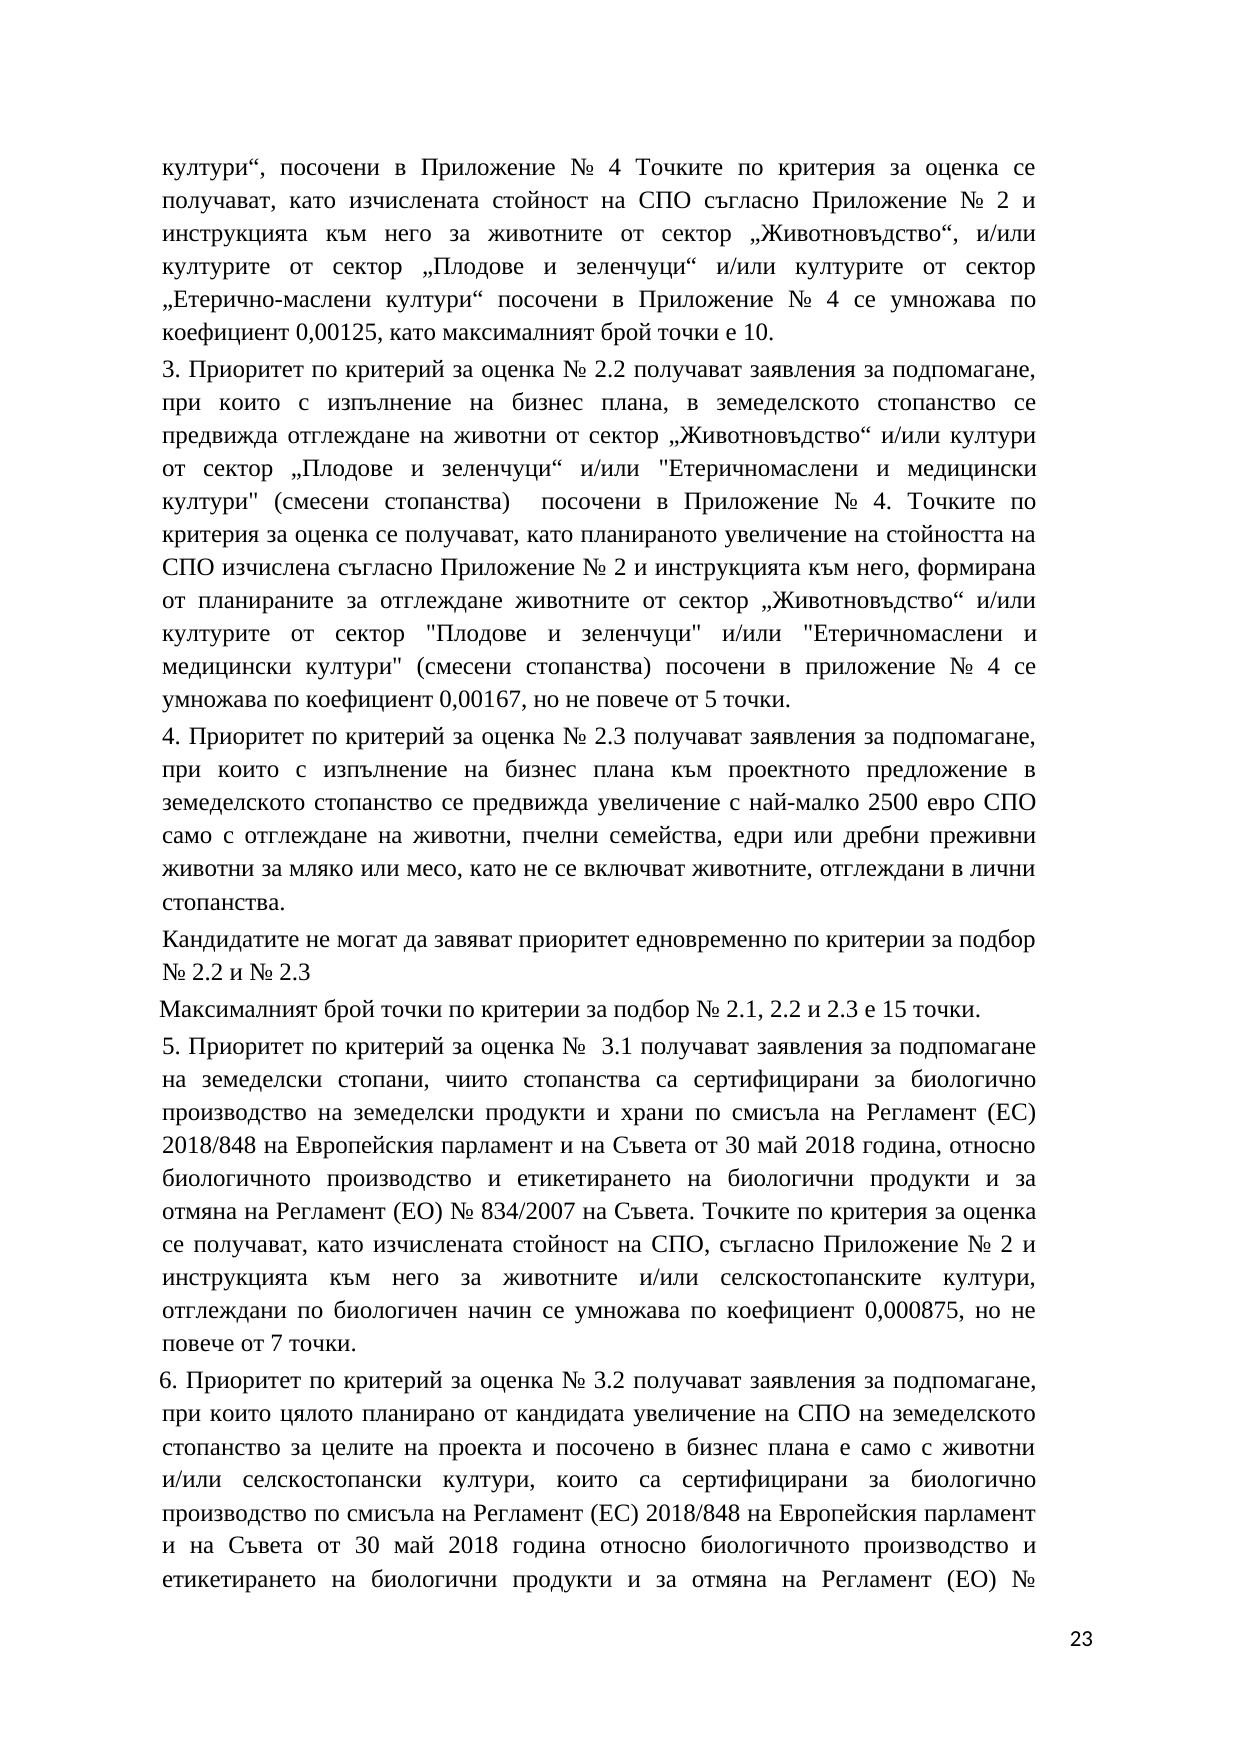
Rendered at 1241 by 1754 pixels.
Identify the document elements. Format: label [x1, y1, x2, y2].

table_header [148, 148, 1093, 1592]
